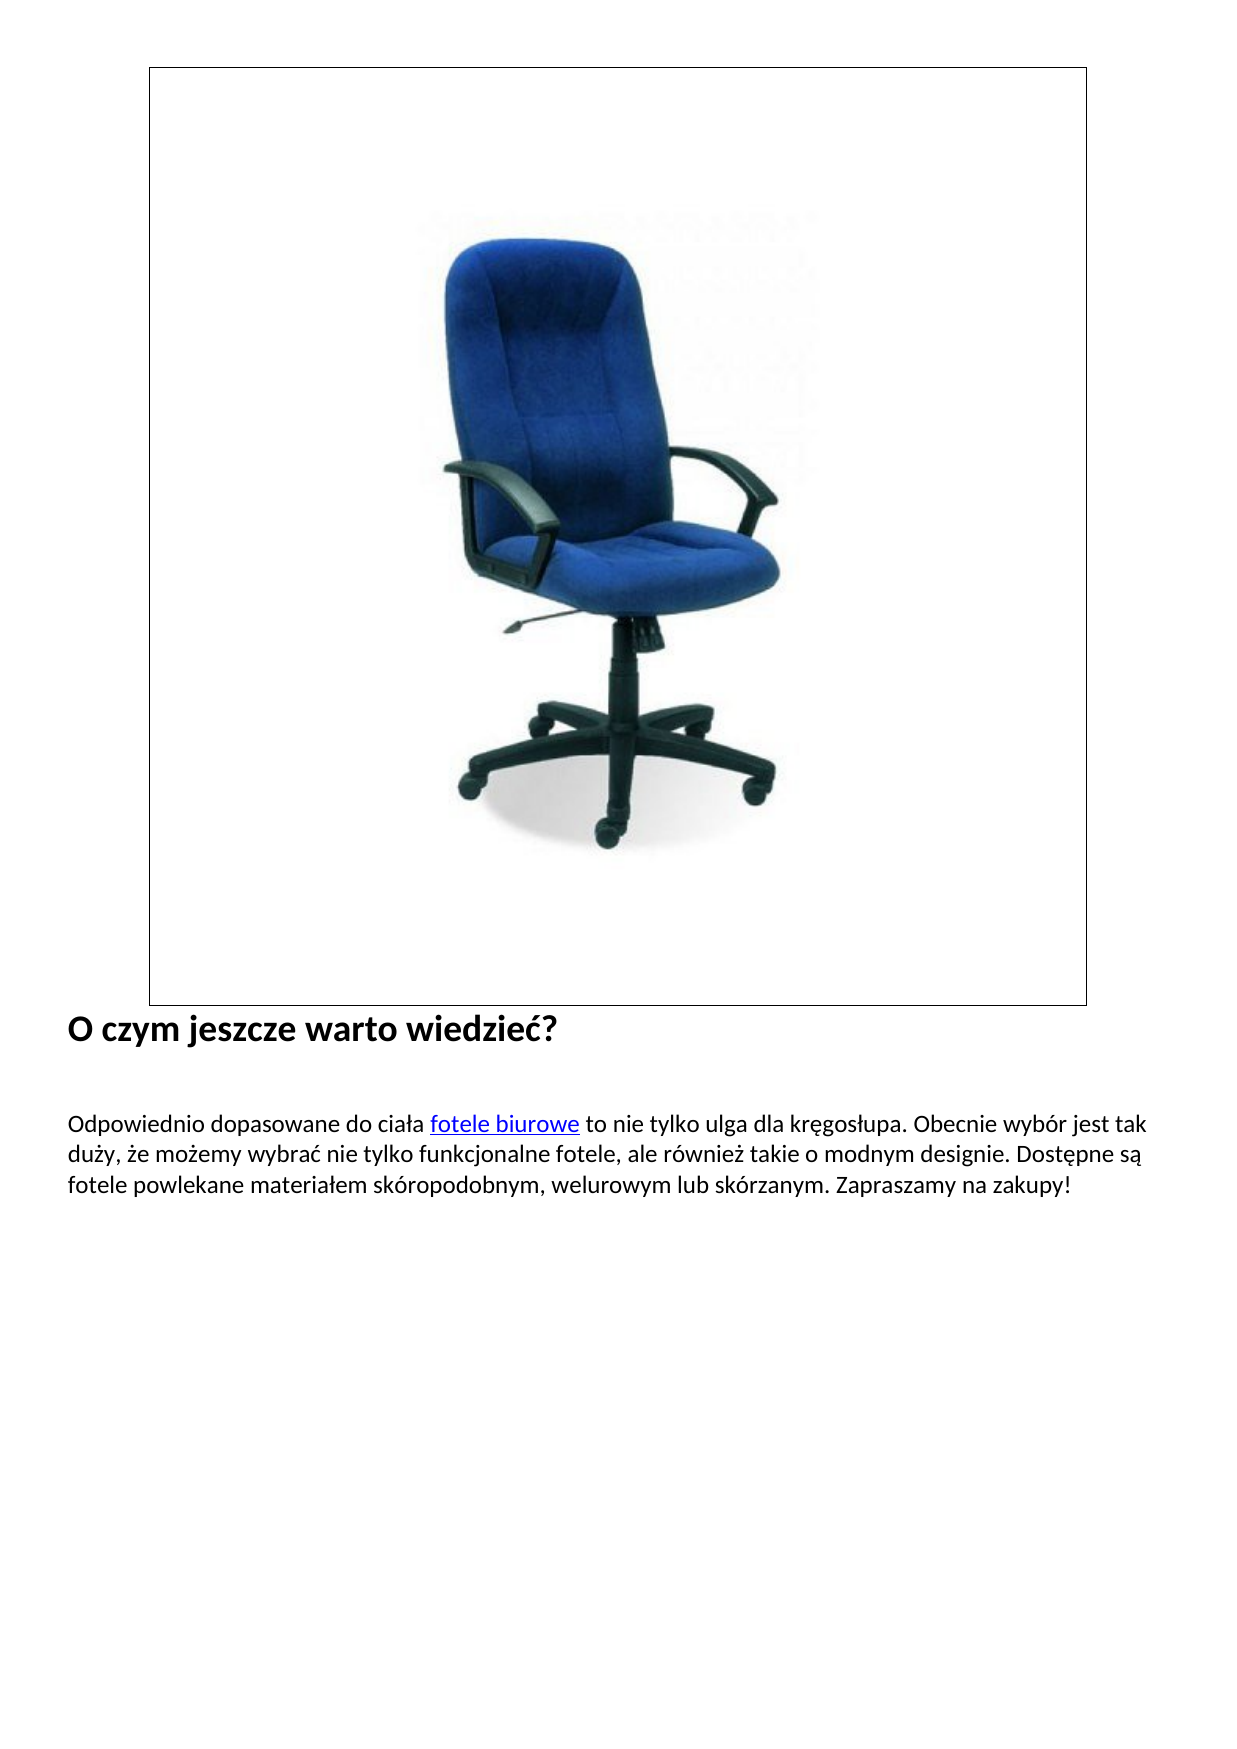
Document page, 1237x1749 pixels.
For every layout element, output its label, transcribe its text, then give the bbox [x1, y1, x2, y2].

text O czym jeszcze warto wiedzieć? [68, 1005, 1169, 1051]
text Odpowiednio dopasowane do ciała fotele biurowe to nie tylko ulga dla kręgosłupa. Obecnie wybór jest tak duży, że możemy wybrać nie tylko funkcjonalne fotele, ale również takie o modnym designie. Dostępne są fotele powlekane materiałem skóropodobnym, welurowym lub skórzanym. Zapraszamy na zakupy! [68, 1108, 1169, 1199]
picture [150, 68, 1086, 1005]
